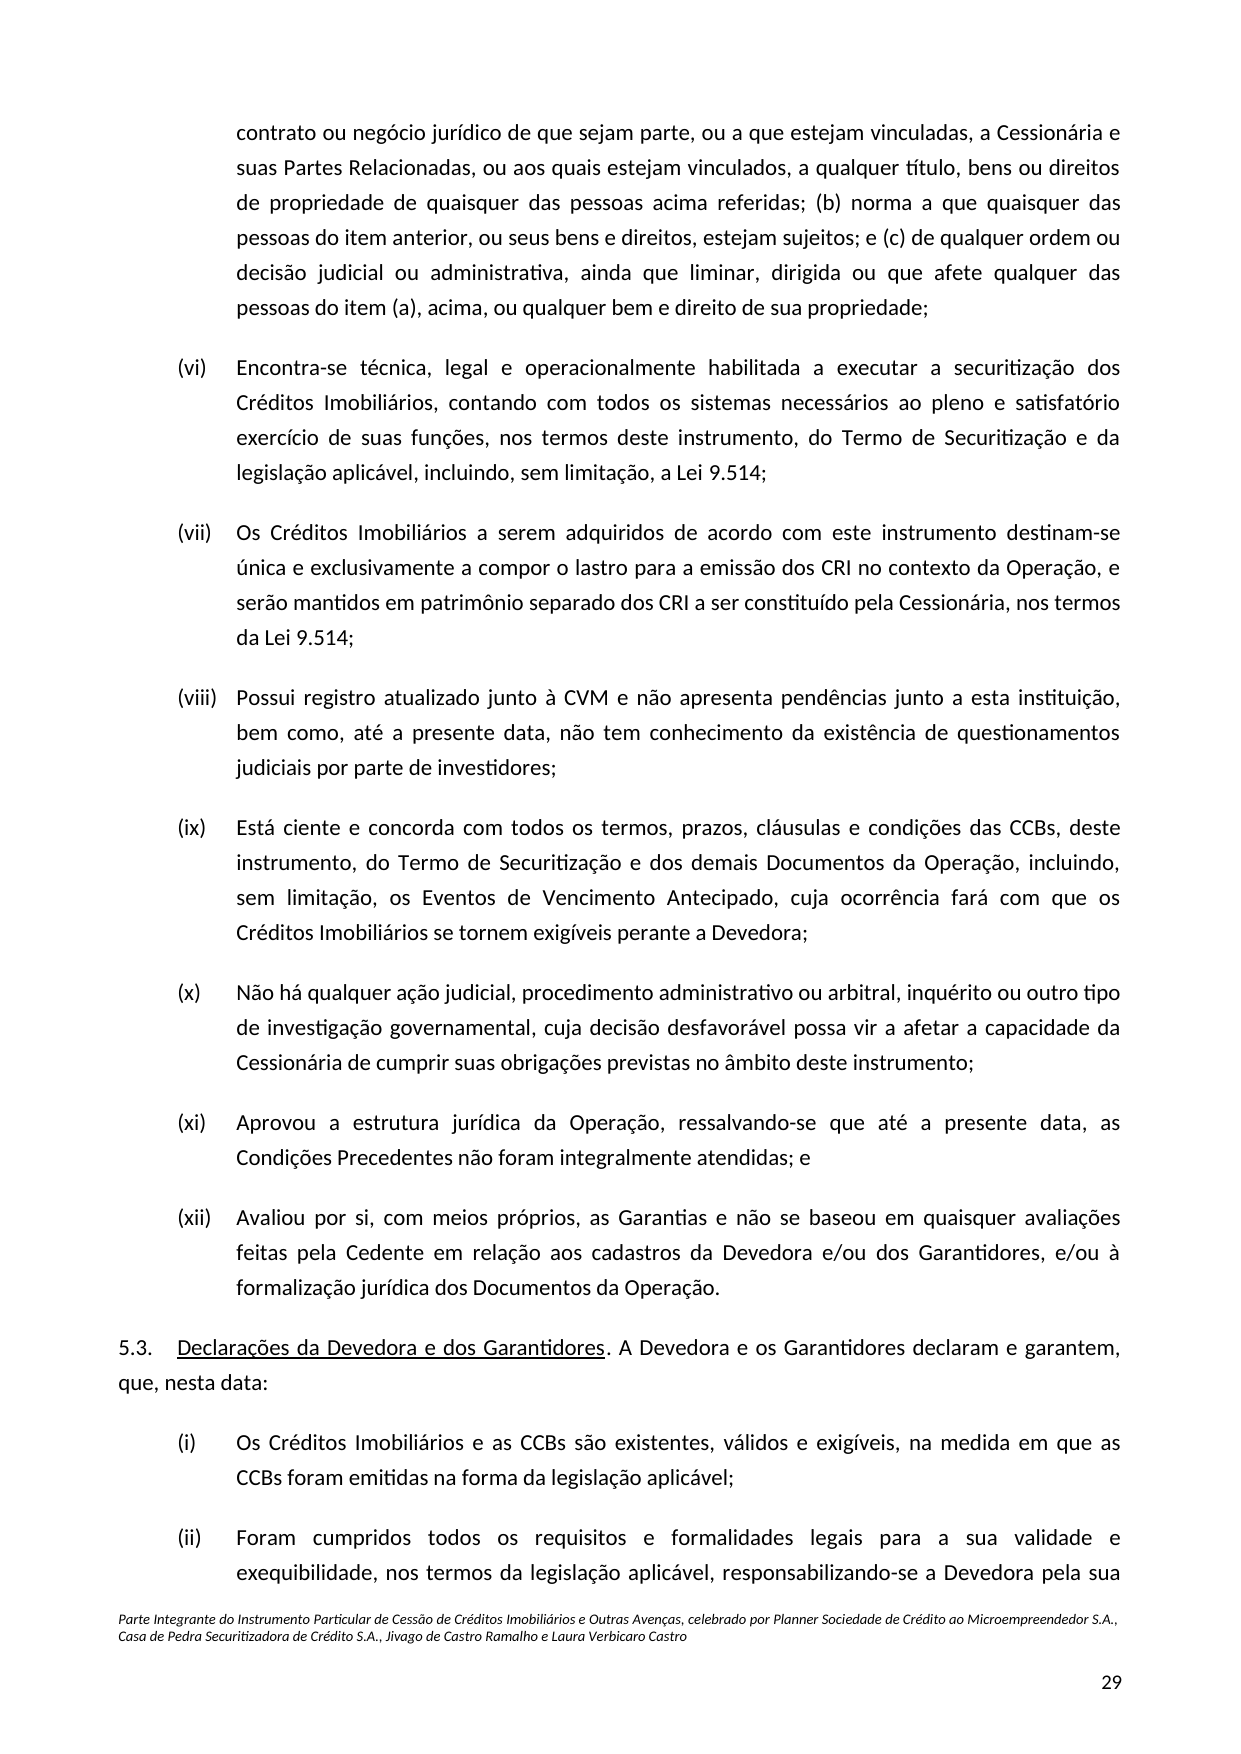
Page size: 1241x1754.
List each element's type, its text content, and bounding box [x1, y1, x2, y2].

list Declarações da Devedora e dos Garantidores. A Devedora e os Garantidores declaram e garantem, que, nesta data: [118, 1333, 1122, 1396]
list Os Créditos Imobiliários a serem adquiridos de acordo com este instrumento destinam-se única e exclusivamente a compor o lastro para a emissão dos CRI no contexto da Operação, e serão mantidos em patrimônio separado dos CRI a ser constituído pela Cessionária, nos termos da Lei 9.514; [177, 518, 1122, 651]
list Os Créditos Imobiliários e as CCBs são existentes, válidos e exigíveis, na medida em que as CCBs foram emitidas na forma da legislação aplicável; [177, 1428, 1122, 1491]
list Possui registro atualizado junto à CVM e não apresenta pendências junto a esta instituição, bem como, até a presente data, não tem conhecimento da existência de questionamentos judiciais por parte de investidores; [177, 683, 1122, 781]
list Não há qualquer ação judicial, procedimento administrativo ou arbitral, inquérito ou outro tipo de investigação governamental, cuja decisão desfavorável possa vir a afetar a capacidade da Cessionária de cumprir suas obrigações previstas no âmbito deste instrumento; [177, 978, 1122, 1076]
list Está ciente e concorda com todos os termos, prazos, cláusulas e condições das CCBs, deste instrumento, do Termo de Securitização e dos demais Documentos da Operação, incluindo, sem limitação, os Eventos de Vencimento Antecipado, cuja ocorrência fará com que os Créditos Imobiliários se tornem exigíveis perante a Devedora; [177, 813, 1122, 946]
list Encontra-se técnica, legal e operacionalmente habilitada a executar a securitização dos Créditos Imobiliários, contando com todos os sistemas necessários ao pleno e satisfatório exercício de suas funções, nos termos deste instrumento, do Termo de Securitização e da legislação aplicável, incluindo, sem limitação, a Lei 9.514; [177, 353, 1122, 486]
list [177, 118, 1122, 321]
list Avaliou por si, com meios próprios, as Garantias e não se baseou em quaisquer avaliações feitas pela Cedente em relação aos cadastros da Devedora e/ou dos Garantidores, e/ou à formalização jurídica dos Documentos da Operação. [177, 1203, 1122, 1301]
list Aprovou a estrutura jurídica da Operação, ressalvando-se que até a presente data, as Condições Precedentes não foram integralmente atendidas; e [177, 1108, 1122, 1171]
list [177, 1523, 1122, 1586]
